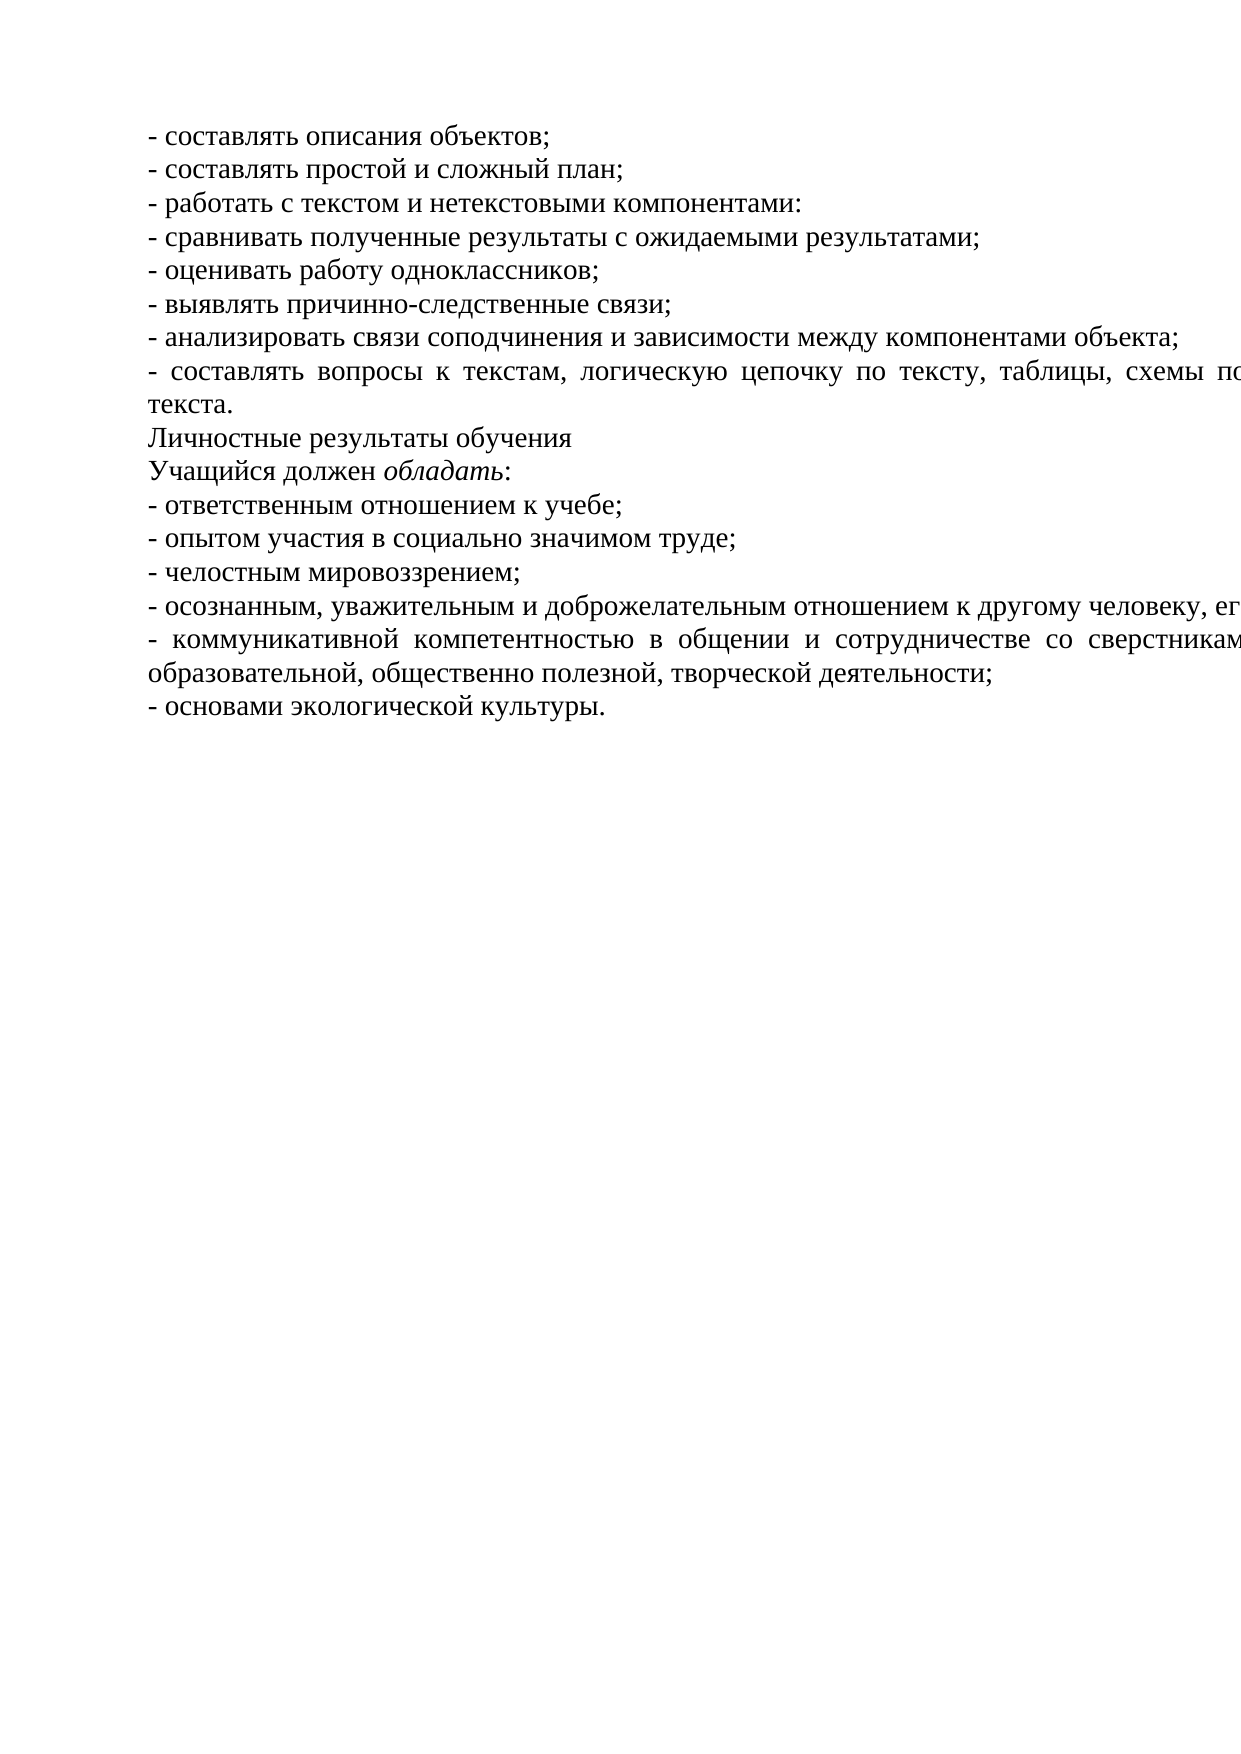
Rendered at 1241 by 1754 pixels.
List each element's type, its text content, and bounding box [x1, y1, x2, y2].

text - ответственным отношением к учебе; [148, 487, 1240, 521]
text - основами экологической культуры. [148, 688, 1240, 722]
text - анализировать связи соподчинения и зависимости между компонентами объекта; [148, 319, 1240, 353]
text - оценивать работу одноклассников; [148, 252, 1240, 286]
text Учащийся должен обладать: [148, 453, 1240, 487]
text - сравнивать полученные результаты с ожидаемыми результатами; [148, 219, 1240, 252]
text - челостным мировоззрением; [148, 554, 1240, 588]
text - коммуникативной компетентностью в общении и сотрудничестве со сверстниками в процессе образовательной, общественно полезной, творческой деятельности; [148, 621, 1240, 688]
text - составлять вопросы к текстам, логическую цепочку по тексту, таблицы, схемы по содержанию текста. [148, 353, 1240, 420]
text - выявлять причинно-следственные связи; [148, 286, 1240, 319]
text Личностные результаты обучения [148, 420, 1240, 453]
text - составлять простой и сложный план; [148, 152, 1240, 185]
text - составлять описания объектов; [148, 118, 1240, 152]
text - работать с текстом и нетекстовыми компонентами: [148, 185, 1240, 219]
text - осознанным, уважительным и доброжелательным отношением к другому человеку, его мнению; [148, 588, 1240, 621]
text - опытом участия в социально значимом труде; [148, 521, 1240, 554]
